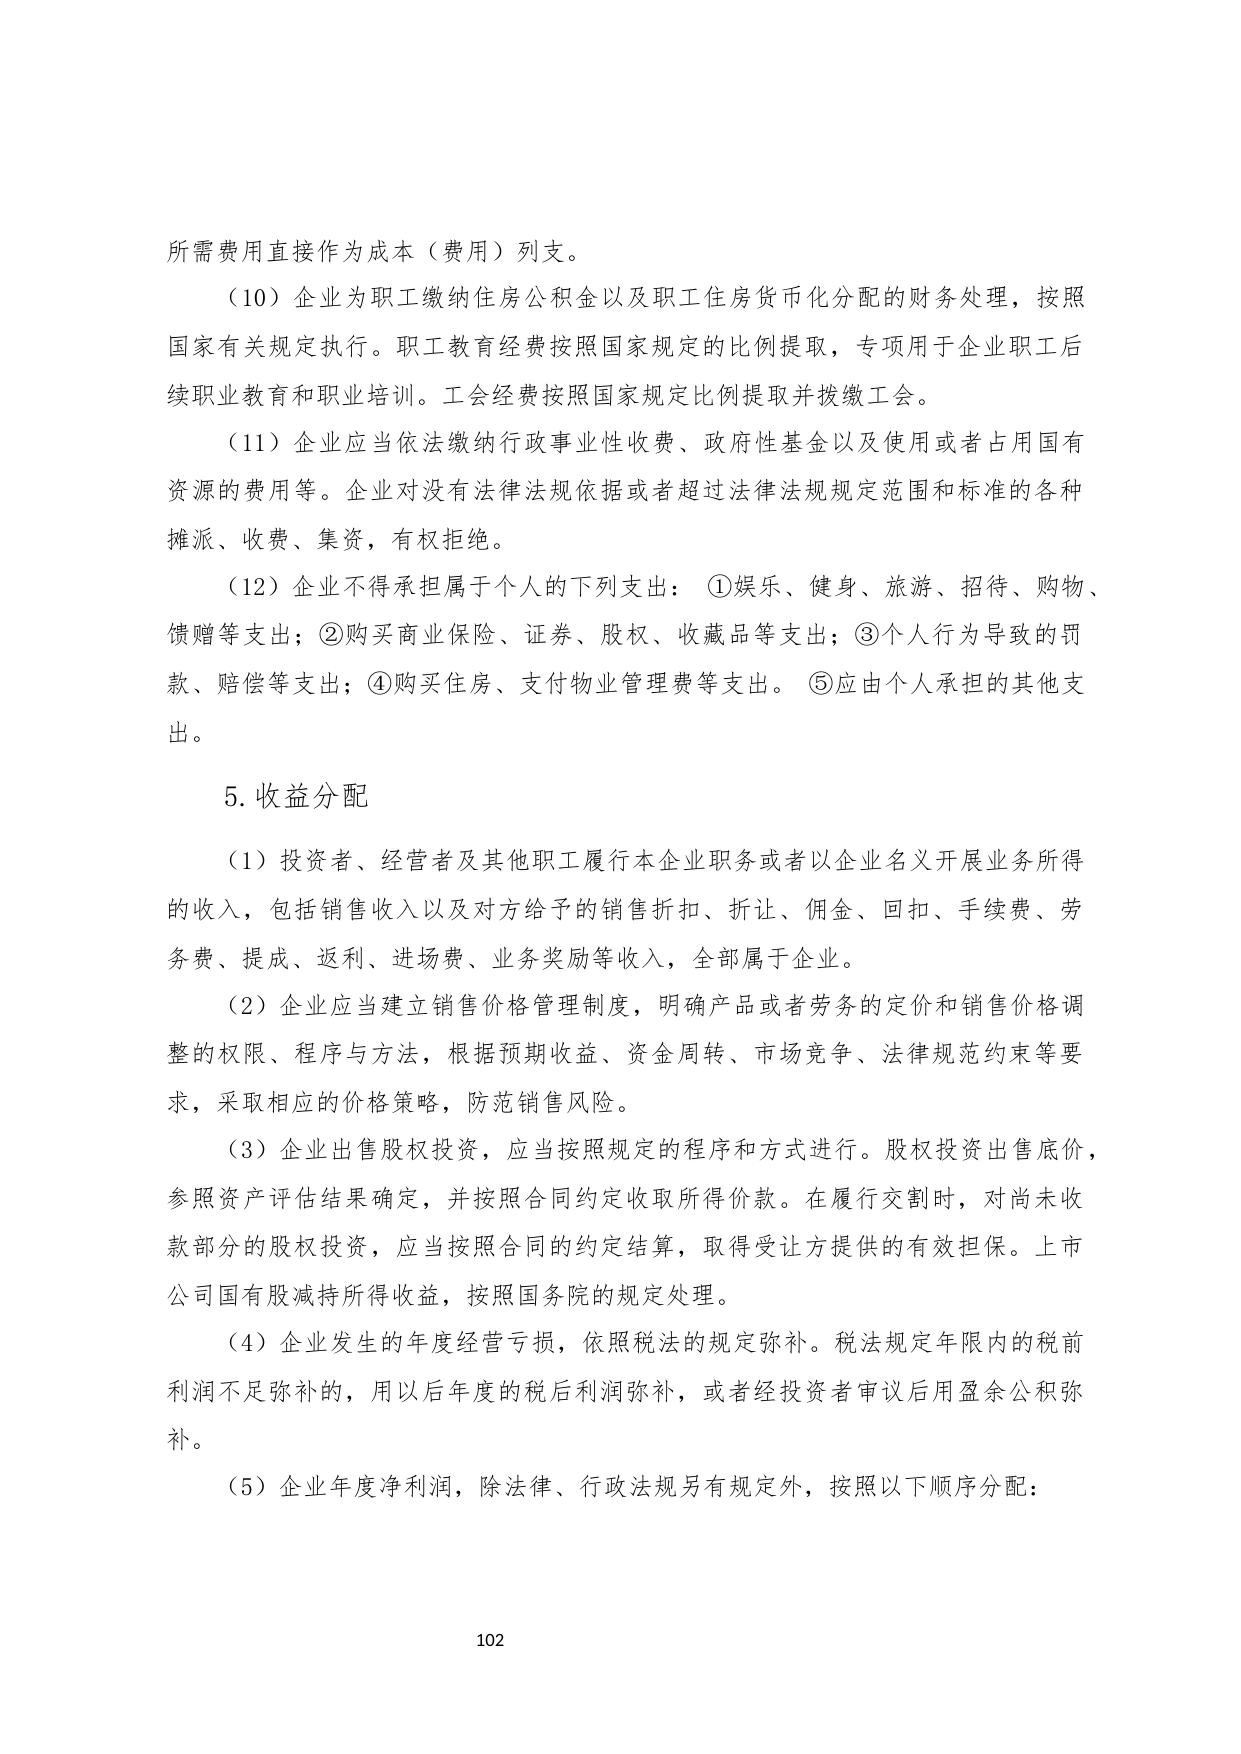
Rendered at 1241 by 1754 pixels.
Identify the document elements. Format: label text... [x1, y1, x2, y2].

text （11）企业应当依法缴纳行政事业性收费、政府性基金以及使用或者占用国有资源的费用等。企业对没有法律法规依据或者超过法律法规规定范围和标准的各种摊派、收费、集资，有权拒绝。 [165, 424, 1087, 554]
text （2）企业应当建立销售价格管理制度，明确产品或者劳务的定价和销售价格调整的权限、程序与方法，根据预期收益、资金周转、市场竞争、法律规范约束等要求，采取相应的价格策略，防范销售风险。 [165, 987, 1087, 1117]
text （4）企业发生的年度经营亏损，依照税法的规定弥补。税法规定年限内的税前利润不足弥补的，用以后年度的税后利润弥补，或者经投资者审议后用盈余公积弥补。 [165, 1324, 1087, 1454]
text （3）企业出售股权投资，应当按照规定的程序和方式进行。股权投资出售底价，参照资产评估结果确定，并按照合同约定收取所得价款。在履行交割时，对尚未收款部分的股权投资，应当按照合同的约定结算，取得受让方提供的有效担保。上市公司国有股减持所得收益，按照国务院的规定处理。 [165, 1131, 1087, 1310]
text （10）企业为职工缴纳住房公积金以及职工住房货币化分配的财务处理，按照国家有关规定执行。职工教育经费按照国家规定的比例提取，专项用于企业职工后续职业教育和职业培训。工会经费按照国家规定比例提取并拨缴工会。 [165, 280, 1087, 410]
text （1）投资者、经营者及其他职工履行本企业职务或者以企业名义开展业务所得的收入，包括销售收入以及对方给予的销售折扣、折让、佣金、回扣、手续费、劳务费、提成、返利、进场费、业务奖励等收入，全部属于企业。 [165, 843, 1087, 973]
text （5）企业年度净利润，除法律、行政法规另有规定外，按照以下顺序分配： [165, 1469, 1087, 1501]
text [165, 233, 1087, 265]
text 5.收益分配 [165, 761, 1087, 826]
text （12）企业不得承担属于个人的下列支出： ①娱乐、健身、旅游、招待、购物、馈赠等支出；②购买商业保险、证券、股权、收藏品等支出；③个人行为导致的罚款、赔偿等支出；④购买住房、支付物业管理费等支出。 ⑤应由个人承担的其他支出。 [165, 568, 1087, 747]
